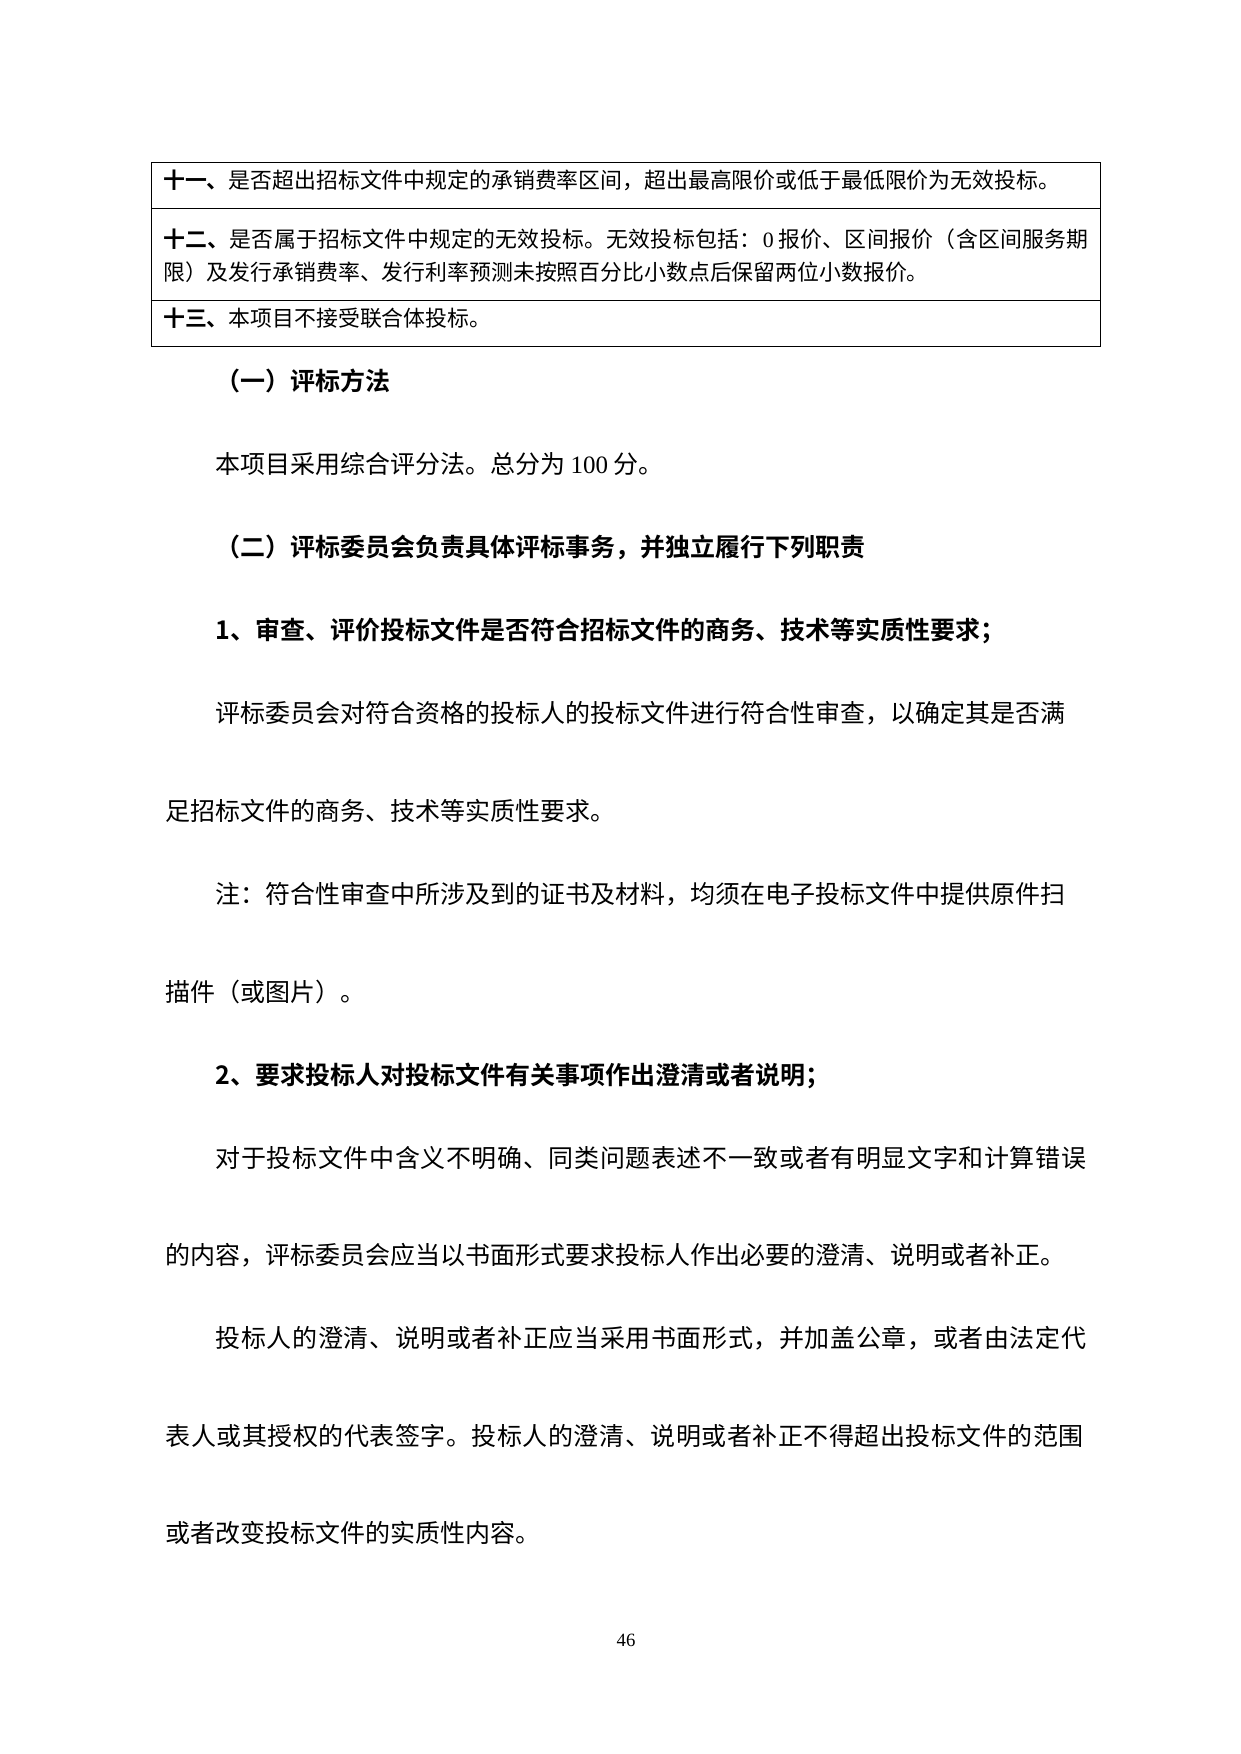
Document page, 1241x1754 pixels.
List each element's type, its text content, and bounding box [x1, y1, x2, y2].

text 本项目采用综合评分法。总分为100分。 [165, 430, 1087, 495]
table_cell 十二、是否属于招标文件中规定的无效投标。无效投标包括：0报价、区间报价（含区间服务期限）及发行承销费率、发行利率预测未按照百分比小数点后保留两位小数报价。 [152, 209, 1100, 300]
text 对于投标文件中含义不明确、同类问题表述不一致或者有明显文字和计算错误的内容，评标委员会应当以书面形式要求投标人作出必要的澄清、说明或者补正。 [165, 1124, 1087, 1286]
text 评标委员会对符合资格的投标人的投标文件进行符合性审查，以确定其是否满足招标文件的商务、技术等实质性要求。 [165, 679, 1087, 842]
table_cell 十三、本项目不接受联合体投标。 [152, 301, 1100, 346]
text 2、要求投标人对投标文件有关事项作出澄清或者说明； [165, 1041, 1087, 1106]
text 注：符合性审查中所涉及到的证书及材料，均须在电子投标文件中提供原件扫描件（或图片）。 [165, 860, 1087, 1023]
text （二）评标委员会负责具体评标事务，并独立履行下列职责 [165, 513, 1087, 578]
text 1、审查、评价投标文件是否符合招标文件的商务、技术等实质性要求； [165, 596, 1087, 661]
text （一）评标方法 [165, 347, 1087, 412]
table_cell 十一、是否超出招标文件中规定的承销费率区间，超出最高限价或低于最低限价为无效投标。 [152, 163, 1100, 208]
text 投标人的澄清、说明或者补正应当采用书面形式，并加盖公章，或者由法定代表人或其授权的代表签字。投标人的澄清、说明或者补正不得超出投标文件的范围或者改变投标文件的实质性内容。 [165, 1304, 1087, 1564]
